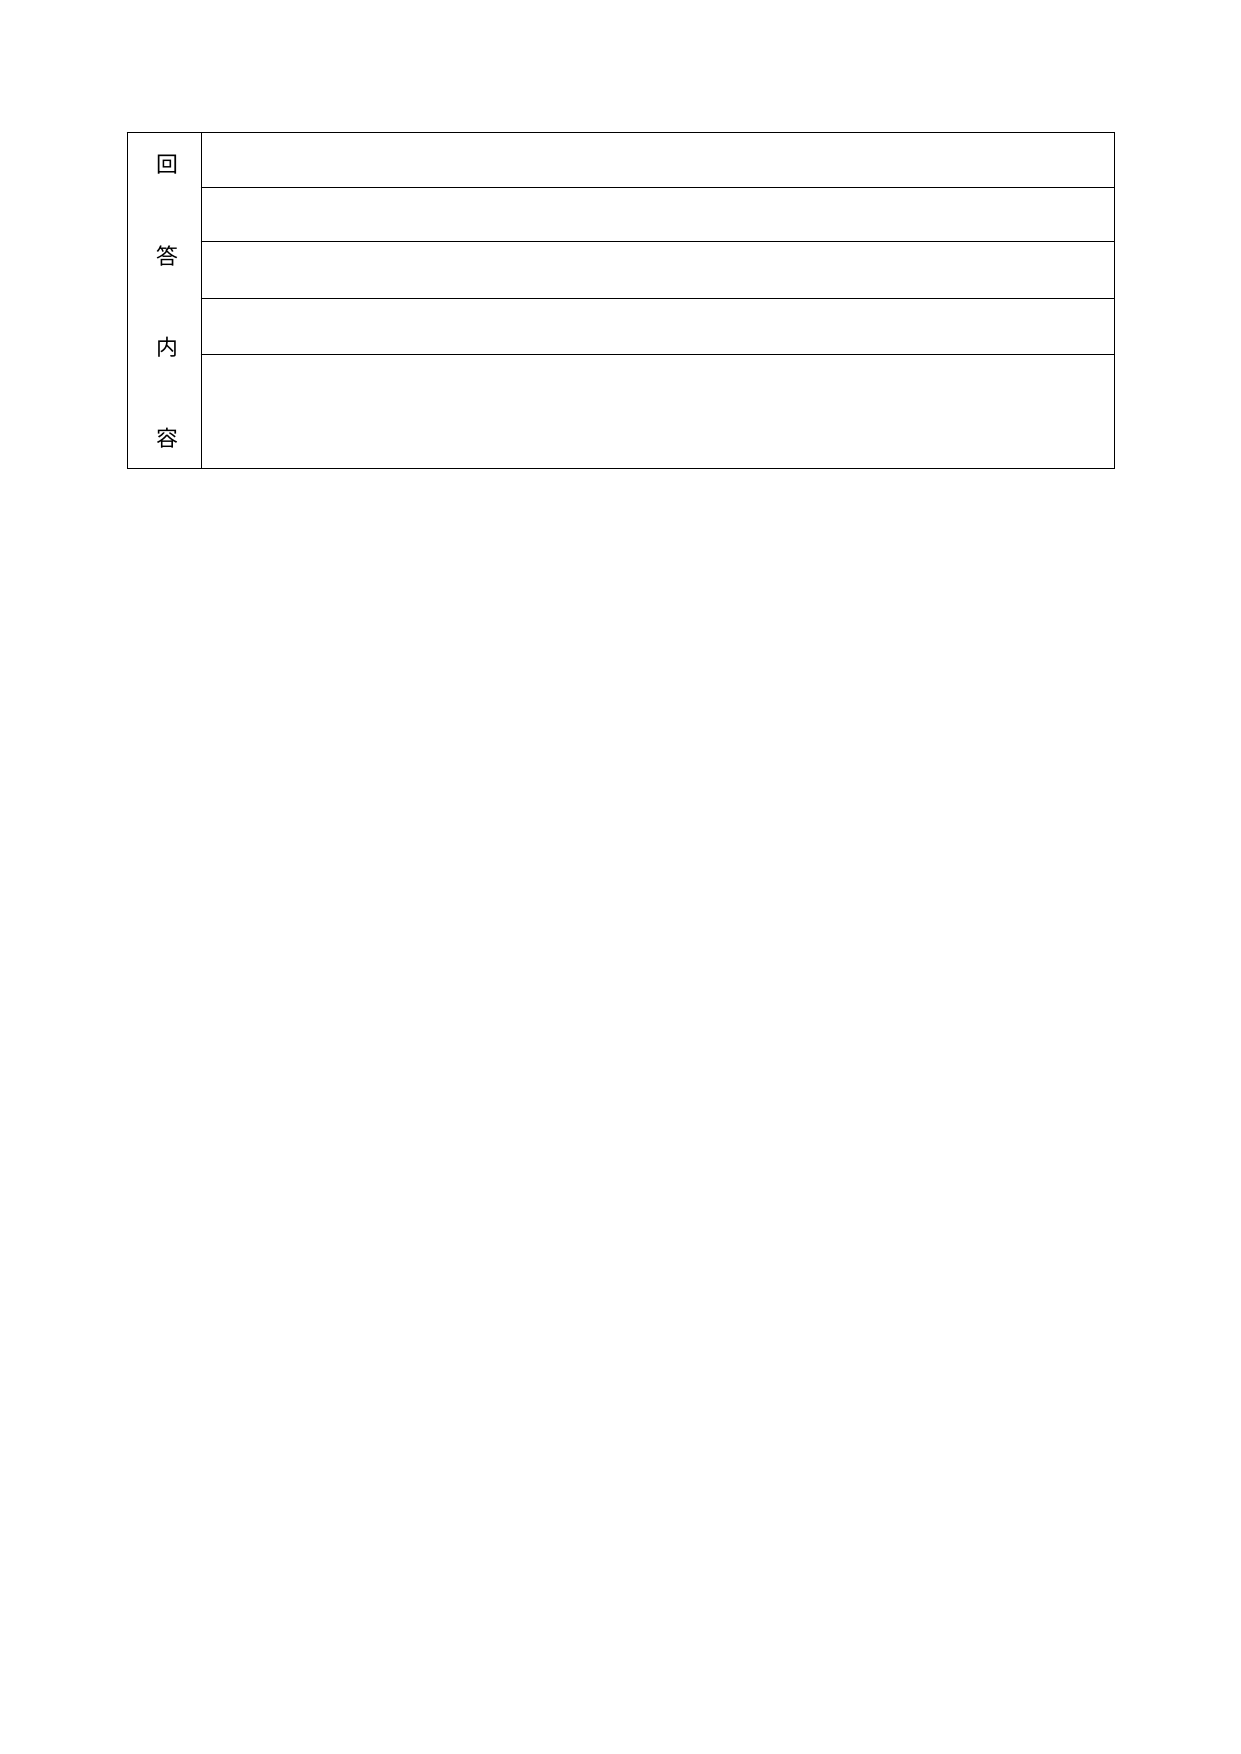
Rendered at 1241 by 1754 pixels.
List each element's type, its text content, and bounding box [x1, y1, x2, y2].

table_cell [202, 242, 1114, 298]
table_cell [202, 355, 1114, 467]
table_header 回 答 内 容 [128, 133, 201, 467]
table_cell [202, 299, 1114, 354]
table_cell [202, 188, 1114, 241]
table_cell [202, 133, 1114, 187]
